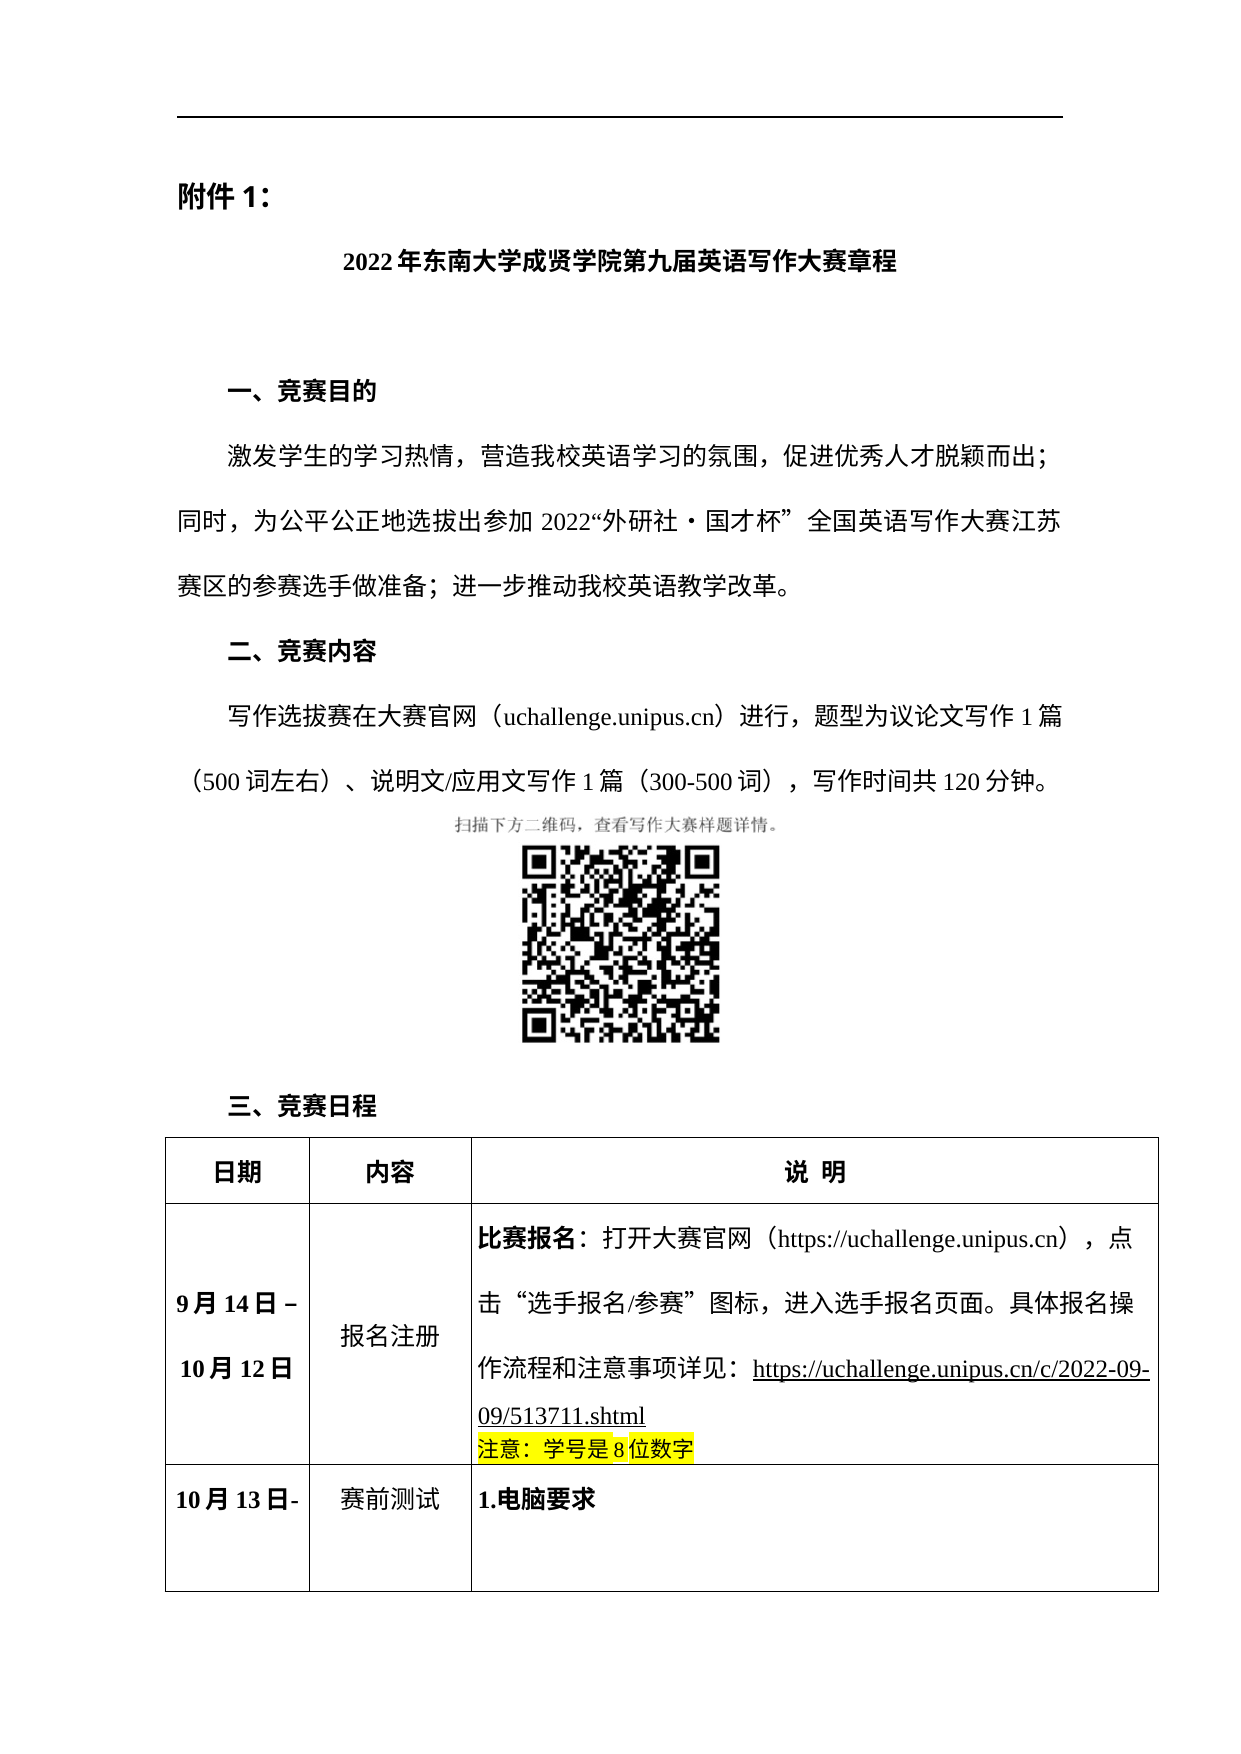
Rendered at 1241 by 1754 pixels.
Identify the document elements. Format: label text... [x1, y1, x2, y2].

table_header 日期 [166, 1138, 309, 1203]
table_header 说 明 [472, 1138, 1158, 1203]
text 二、竞赛内容 [177, 617, 1063, 682]
picture [445, 812, 795, 1054]
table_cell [472, 1465, 1158, 1591]
table_cell 赛前测试 [310, 1465, 471, 1591]
text 2022年东南大学成贤学院第九届英语写作大赛章程 [177, 227, 1063, 292]
table_cell 报名注册 [310, 1204, 471, 1464]
table_cell 比赛报名：打开大赛官网（https://uchallenge.unipus.cn），点击“选手报名/参赛”图标，进入选手报名页面。具体报名操作流程和注意事项详见：https://uchallenge.unipus.cn/c/2022-09-09/513711.shtml 注意：学号是8位数字 [472, 1204, 1158, 1464]
text 一、竞赛目的 [177, 357, 1063, 422]
text 写作选拔赛在大赛官网（uchallenge.unipus.cn）进行，题型为议论文写作1篇（500词左右）、说明文/应用文写作1篇（300-500词），写作时间共120分钟。 [177, 682, 1063, 812]
text 激发学生的学习热情，营造我校英语学习的氛围，促进优秀人才脱颖而出；同时，为公平公正地选拔出参加2022“外研社•国才杯”全国英语写作大赛江苏赛区的参赛选手做准备；进一步推动我校英语教学改革。 [177, 422, 1063, 617]
text 附件1： [177, 162, 1063, 227]
table_cell 10月13日- 10月21日 [166, 1465, 309, 1591]
text 三、竞赛日程 [177, 1072, 1063, 1137]
table_cell 9月14日 – 10月12日 [166, 1204, 309, 1464]
table_header 内容 [310, 1138, 471, 1203]
